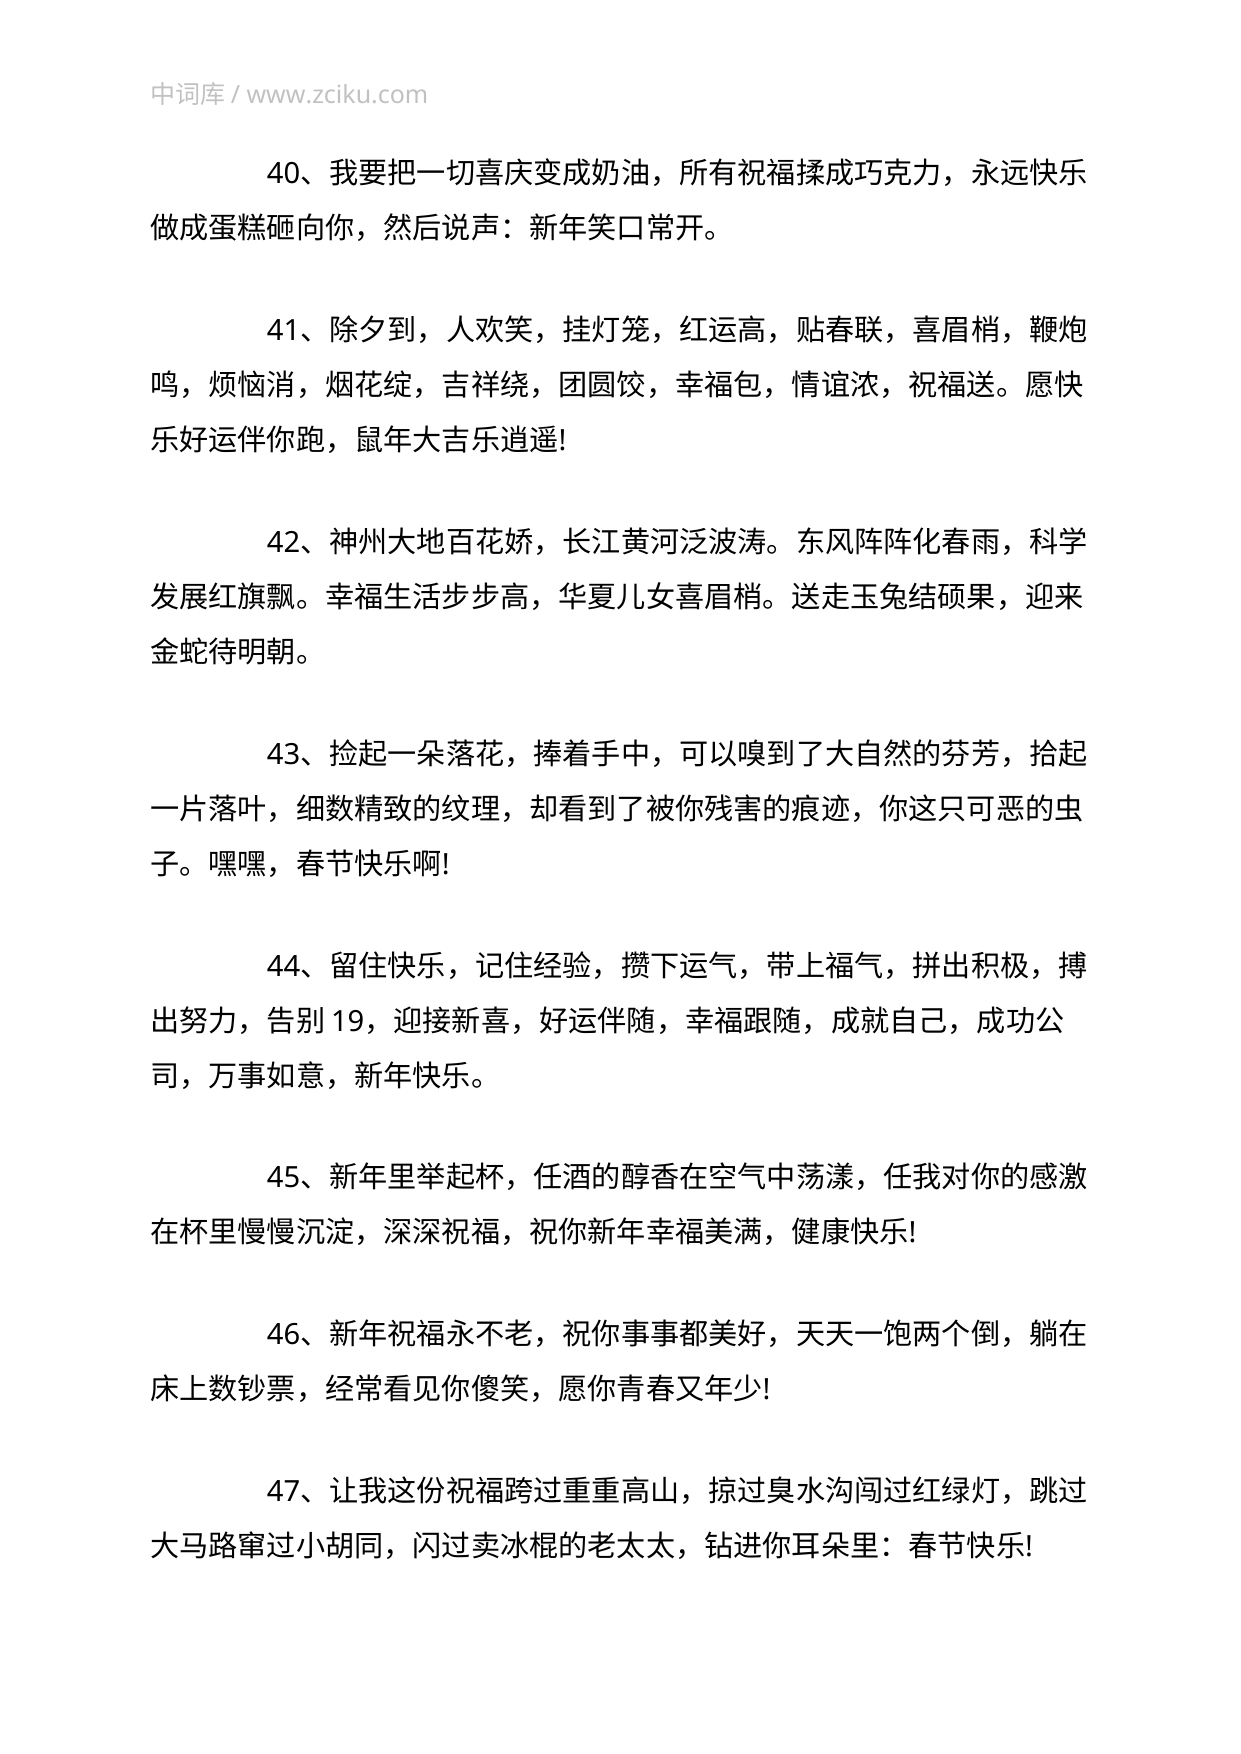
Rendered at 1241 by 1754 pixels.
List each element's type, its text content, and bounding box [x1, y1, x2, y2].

text 44、留住快乐，记住经验，攒下运气，带上福气，拼出积极，搏出努力，告别19，迎接新喜，好运伴随，幸福跟随，成就自己，成功公司，万事如意，新年快乐。 [150, 942, 1090, 1094]
text 47、让我这份祝福跨过重重高山，掠过臭水沟闯过红绿灯，跳过大马路窜过小胡同，闪过卖冰棍的老太太，钻进你耳朵里：春节快乐! [150, 1468, 1090, 1565]
text 43、捡起一朵落花，捧着手中，可以嗅到了大自然的芬芳，拾起一片落叶，细数精致的纹理，却看到了被你残害的痕迹，你这只可恶的虫子。嘿嘿，春节快乐啊! [150, 730, 1090, 883]
text 46、新年祝福永不老，祝你事事都美好，天天一饱两个倒，躺在床上数钞票，经常看见你傻笑，愿你青春又年少! [150, 1311, 1090, 1408]
text 45、新年里举起杯，任酒的醇香在空气中荡漾，任我对你的感激在杯里慢慢沉淀，深深祝福，祝你新年幸福美满，健康快乐! [150, 1154, 1090, 1251]
text 42、神州大地百花娇，长江黄河泛波涛。东风阵阵化春雨，科学发展红旗飘。幸福生活步步高，华夏儿女喜眉梢。送走玉兔结硕果，迎来金蛇待明朝。 [150, 519, 1090, 671]
text 40、我要把一切喜庆变成奶油，所有祝福揉成巧克力，永远快乐做成蛋糕砸向你，然后说声：新年笑口常开。 [150, 150, 1090, 247]
text 41、除夕到，人欢笑，挂灯笼，红运高，贴春联，喜眉梢，鞭炮鸣，烦恼消，烟花绽，吉祥绕，团圆饺，幸福包，情谊浓，祝福送。愿快乐好运伴你跑，鼠年大吉乐逍遥! [150, 307, 1090, 459]
